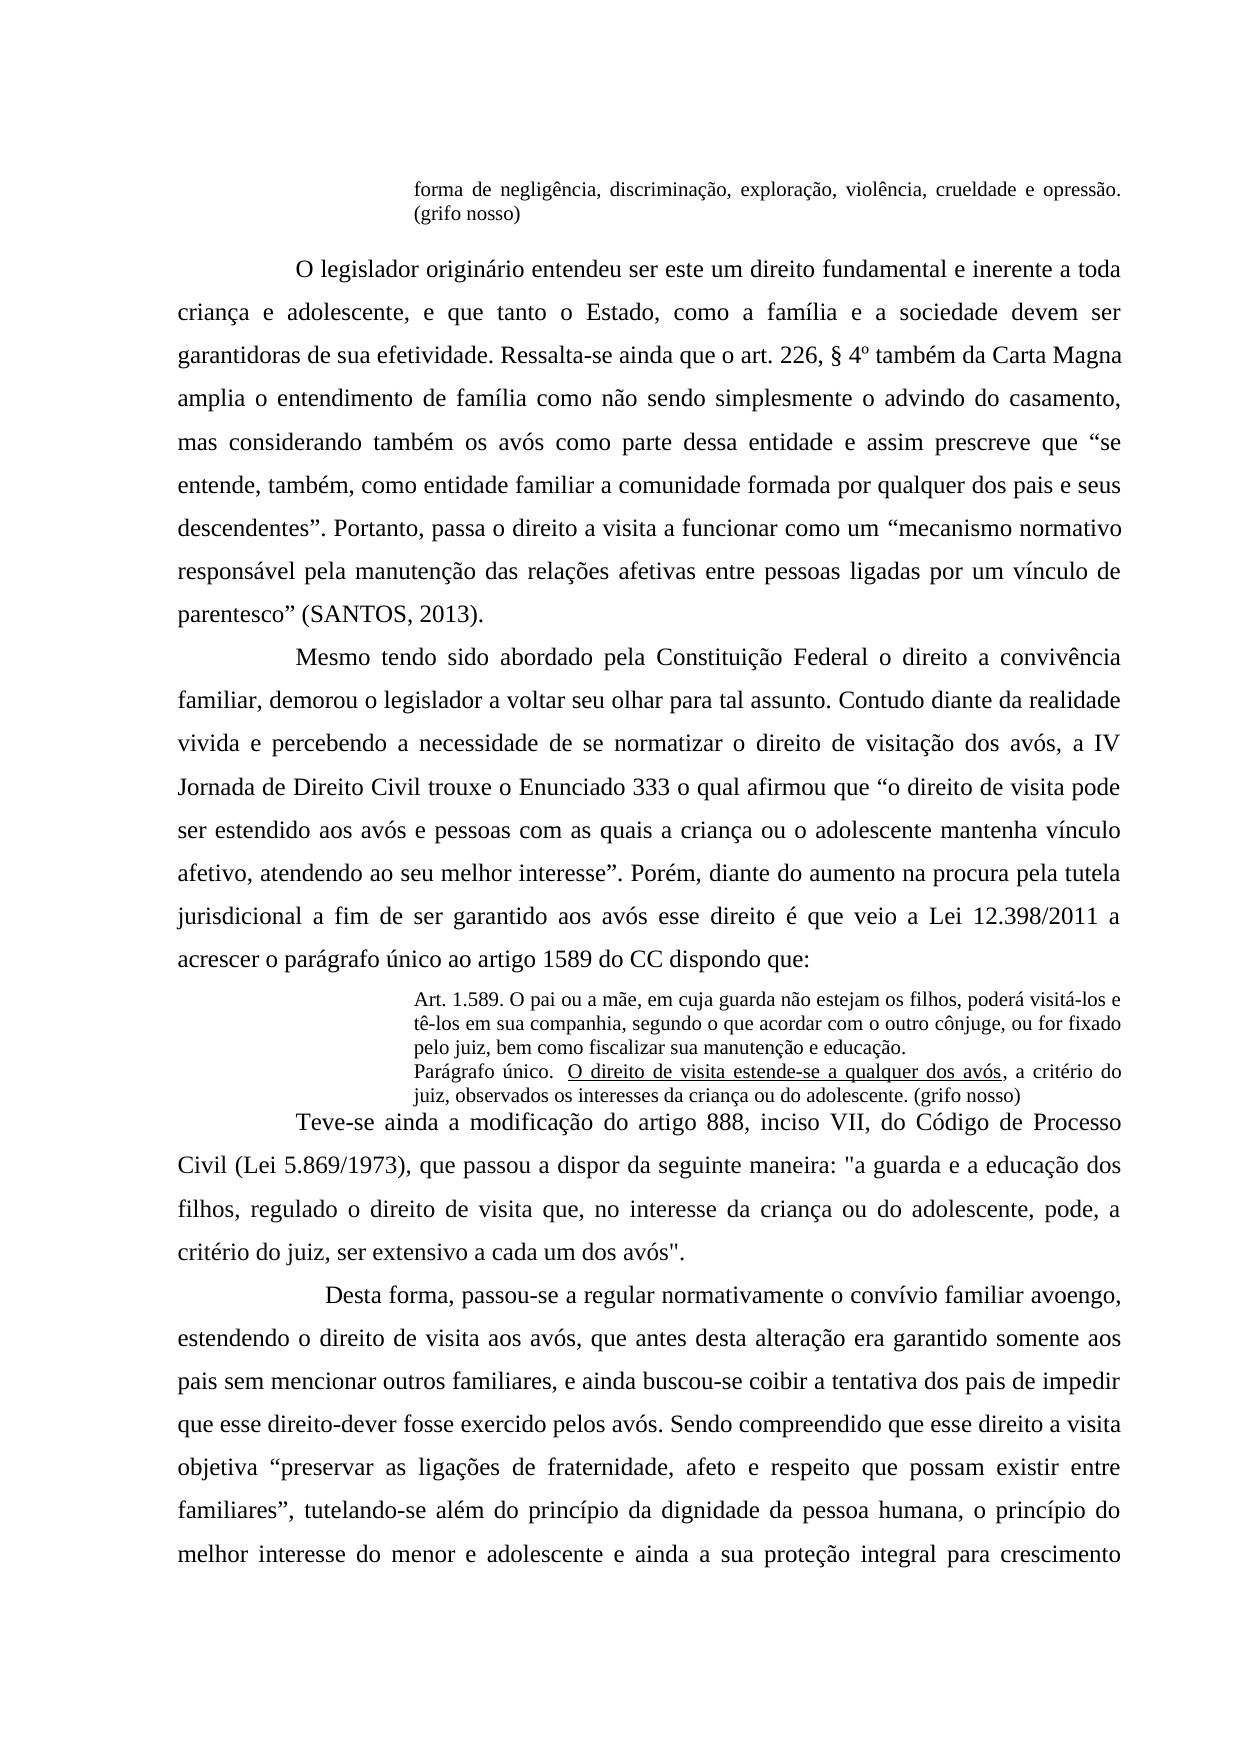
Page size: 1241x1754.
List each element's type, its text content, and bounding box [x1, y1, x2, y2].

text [413, 177, 1122, 225]
text O legislador originário entendeu ser este um direito fundamental e inerente a toda criança e adolescente, e que tanto o Estado, como a família e a sociedade devem ser garantidoras de sua efetividade. Ressalta-se ainda que o art. 226, § 4º também da Carta Magna amplia o entendimento de família como não sendo simplesmente o advindo do casamento, mas considerando também os avós como parte dessa entidade e assim prescreve que “se entende, também, como entidade familiar a comunidade formada por qualquer dos pais e seus descendentes”. Portanto, passa o direito a visita a funcionar como um “mecanismo normativo responsável pela manutenção das relações afetivas entre pessoas ligadas por um vínculo de parentesco” (SANTOS, 2013). [177, 254, 1122, 470]
text O legislador originário entendeu ser este um direito fundamental e inerente a toda criança e adolescente, e que tanto o Estado, como a família e a sociedade devem ser garantidoras de sua efetividade. Ressalta-se ainda que o art. 226, § 4º também da Carta Magna amplia o entendimento de família como não sendo simplesmente o advindo do casamento, mas considerando também os avós como parte dessa entidade e assim prescreve que “se entende, também, como entidade familiar a comunidade formada por qualquer dos pais e seus descendentes”. Portanto, passa o direito a visita a funcionar como um “mecanismo normativo responsável pela manutenção das relações afetivas entre pessoas ligadas por um vínculo de parentesco” (SANTOS, 2013). [177, 498, 1122, 628]
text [177, 1280, 1122, 1567]
text Teve-se ainda a modificação do artigo 888, inciso VII, do Código de Processo Civil (Lei 5.869/1973), que passou a dispor da seguinte maneira: "a guarda e a educação dos filhos, regulado o direito de visita que, no interesse da criança ou do adolescente, pode, a critério do juiz, ser extensivo a cada um dos avós". [177, 1107, 1122, 1266]
text Mesmo tendo sido abordado pela Constituição Federal o direito a convivência familiar, demorou o legislador a voltar seu olhar para tal assunto. Contudo diante da realidade vivida e percebendo a necessidade de se normatizar o direito de visitação dos avós, a IV Jornada de Direito Civil trouxe o Enunciado 333 o qual afirmou que “o direito de visita pode ser estendido aos avós e pessoas com as quais a criança ou o adolescente mantenha vínculo afetivo, atendendo ao seu melhor interesse”. Porém, diante do aumento na procura pela tutela jurisdicional a fim de ser garantido aos avós esse direito é que veio a Lei 12.398/2011 a acrescer o parágrafo único ao artigo 1589 do CC dispondo que: [177, 642, 1122, 973]
text Art. 1.589. O pai ou a mãe, em cuja guarda não estejam os filhos, poderá visitá-los e tê-los em sua companhia, segundo o que acordar com o outro cônjuge, ou for fixado pelo juiz, bem como fiscalizar sua manutenção e educação. [413, 987, 1122, 1059]
text Parágrafo único. O direito de visita estende-se a qualquer dos avós, a critério do juiz, observados os interesses da criança ou do adolescente. (grifo nosso) [413, 1059, 1122, 1107]
